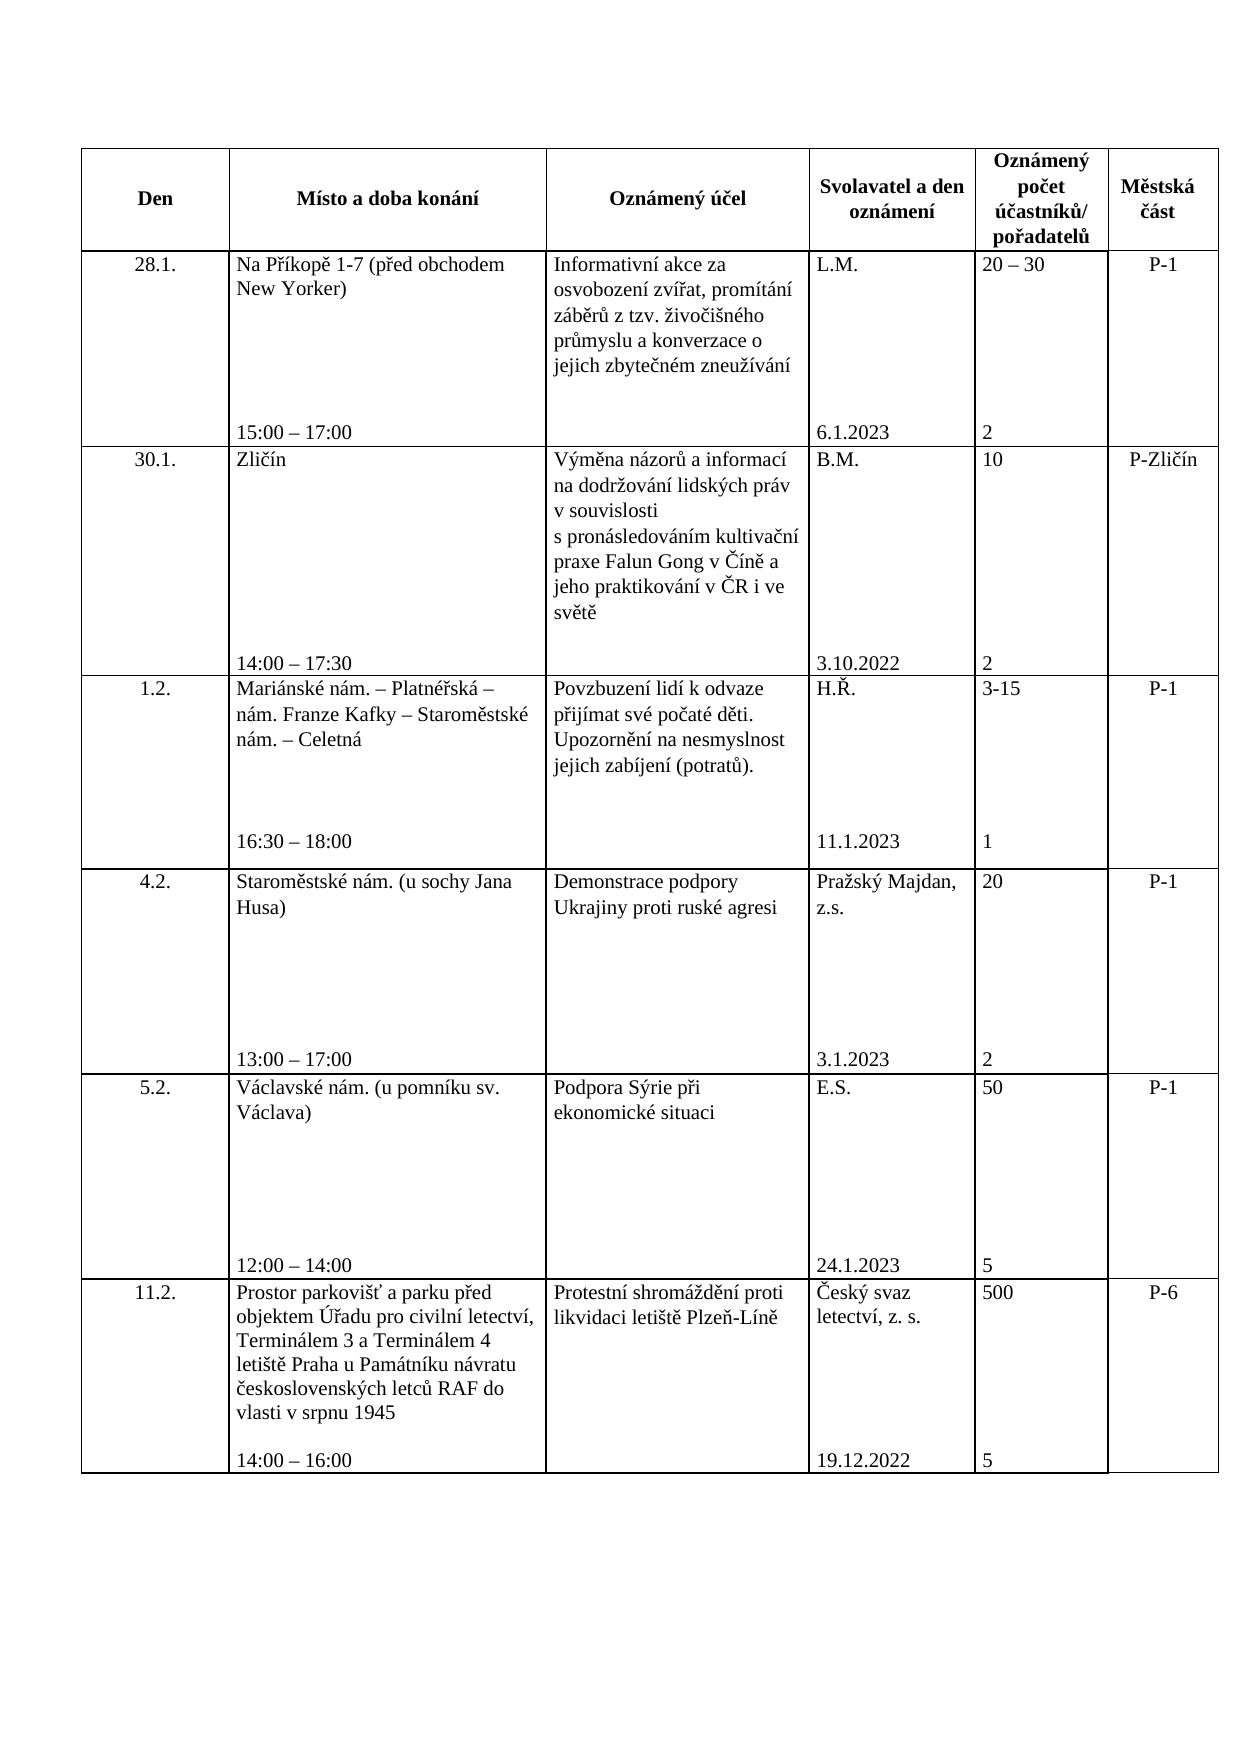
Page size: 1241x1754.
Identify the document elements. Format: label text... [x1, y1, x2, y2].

table_header Den [82, 149, 229, 250]
table_cell 30.1. [82, 447, 228, 675]
table_cell Staroměstské nám. (u sochy Jana Husa) 13:00 – 17:00 [230, 870, 545, 1073]
table_cell 50 5 [976, 1075, 1107, 1278]
table_header Oznámený počet účastníků/ pořadatelů [976, 149, 1108, 250]
table_cell Podpora Sýrie při ekonomické situaci [547, 1075, 808, 1278]
table_cell Pražský Majdan, z.s. 3.1.2023 [810, 870, 974, 1073]
table_cell 20 – 30 2 [976, 252, 1107, 446]
table_cell P-Zličín [1109, 447, 1218, 675]
table_cell 3-15 1 [976, 676, 1107, 868]
table_header Městská část [1109, 149, 1218, 250]
table_cell Zličín 14:00 – 17:30 [230, 447, 545, 675]
table_cell P-1 [1109, 869, 1218, 1073]
table_cell 20 2 [976, 870, 1107, 1073]
table_cell Český svaz letectví, z. s. 19.12.2022 [810, 1280, 974, 1472]
table_cell 500 5 [976, 1280, 1107, 1472]
table_cell 28.1. [82, 252, 228, 446]
table_cell Mariánské nám. – Platnéřská – nám. Franze Kafky – Staroměstské nám. – Celetná 16:30 – 18:00 [230, 676, 545, 868]
table_cell 5.2. [82, 1075, 228, 1278]
table_cell 11.2. [82, 1280, 228, 1472]
table_cell Informativní akce za osvobození zvířat, promítání záběrů z tzv. živočišného průmyslu a konverzace o jejich zbytečném zneužívání [547, 252, 808, 446]
table_cell E.S. 24.1.2023 [810, 1075, 974, 1278]
table_cell B.M. 3.10.2022 [810, 447, 974, 675]
table_cell Václavské nám. (u pomníku sv. Václava) 12:00 – 14:00 [230, 1075, 545, 1278]
table_cell P-1 [1109, 251, 1218, 446]
table_cell Výměna názorů a informací na dodržování lidských práv v souvislosti s pronásledováním kultivační praxe Falun Gong v Číně a jeho praktikování v ČR i ve světě [547, 447, 808, 675]
table_cell 1.2. [82, 676, 228, 868]
table_header Oznámený účel [547, 149, 809, 250]
table_cell Demonstrace podpory Ukrajiny proti ruské agresi [547, 870, 808, 1073]
table_cell H.Ř. 11.1.2023 [810, 676, 974, 868]
table_cell Protestní shromáždění proti likvidaci letiště Plzeň-Líně [547, 1280, 808, 1472]
table_header Místo a doba konání [230, 149, 546, 250]
table_cell Prostor parkovišť a parku před objektem Úřadu pro civilní letectví, Terminálem 3 a Terminálem 4 letiště Praha u Památníku návratu československých letců RAF do vlasti v srpnu 1945 14:00 – 16:00 [230, 1280, 545, 1472]
table_cell P-1 [1109, 676, 1218, 868]
table_cell P-6 [1109, 1279, 1218, 1472]
table_cell Na Příkopě 1-7 (před obchodem New Yorker) 15:00 – 17:00 [230, 252, 545, 446]
table_cell L.M. 6.1.2023 [810, 252, 974, 446]
table_cell P-1 [1109, 1074, 1218, 1278]
table_cell 10 2 [976, 447, 1107, 675]
table_header Svolavatel a den oznámení [810, 149, 975, 250]
table_cell Povzbuzení lidí k odvaze přijímat své počaté děti. Upozornění na nesmyslnost jejich zabíjení (potratů). [547, 676, 808, 868]
table_cell 4.2. [82, 870, 228, 1073]
